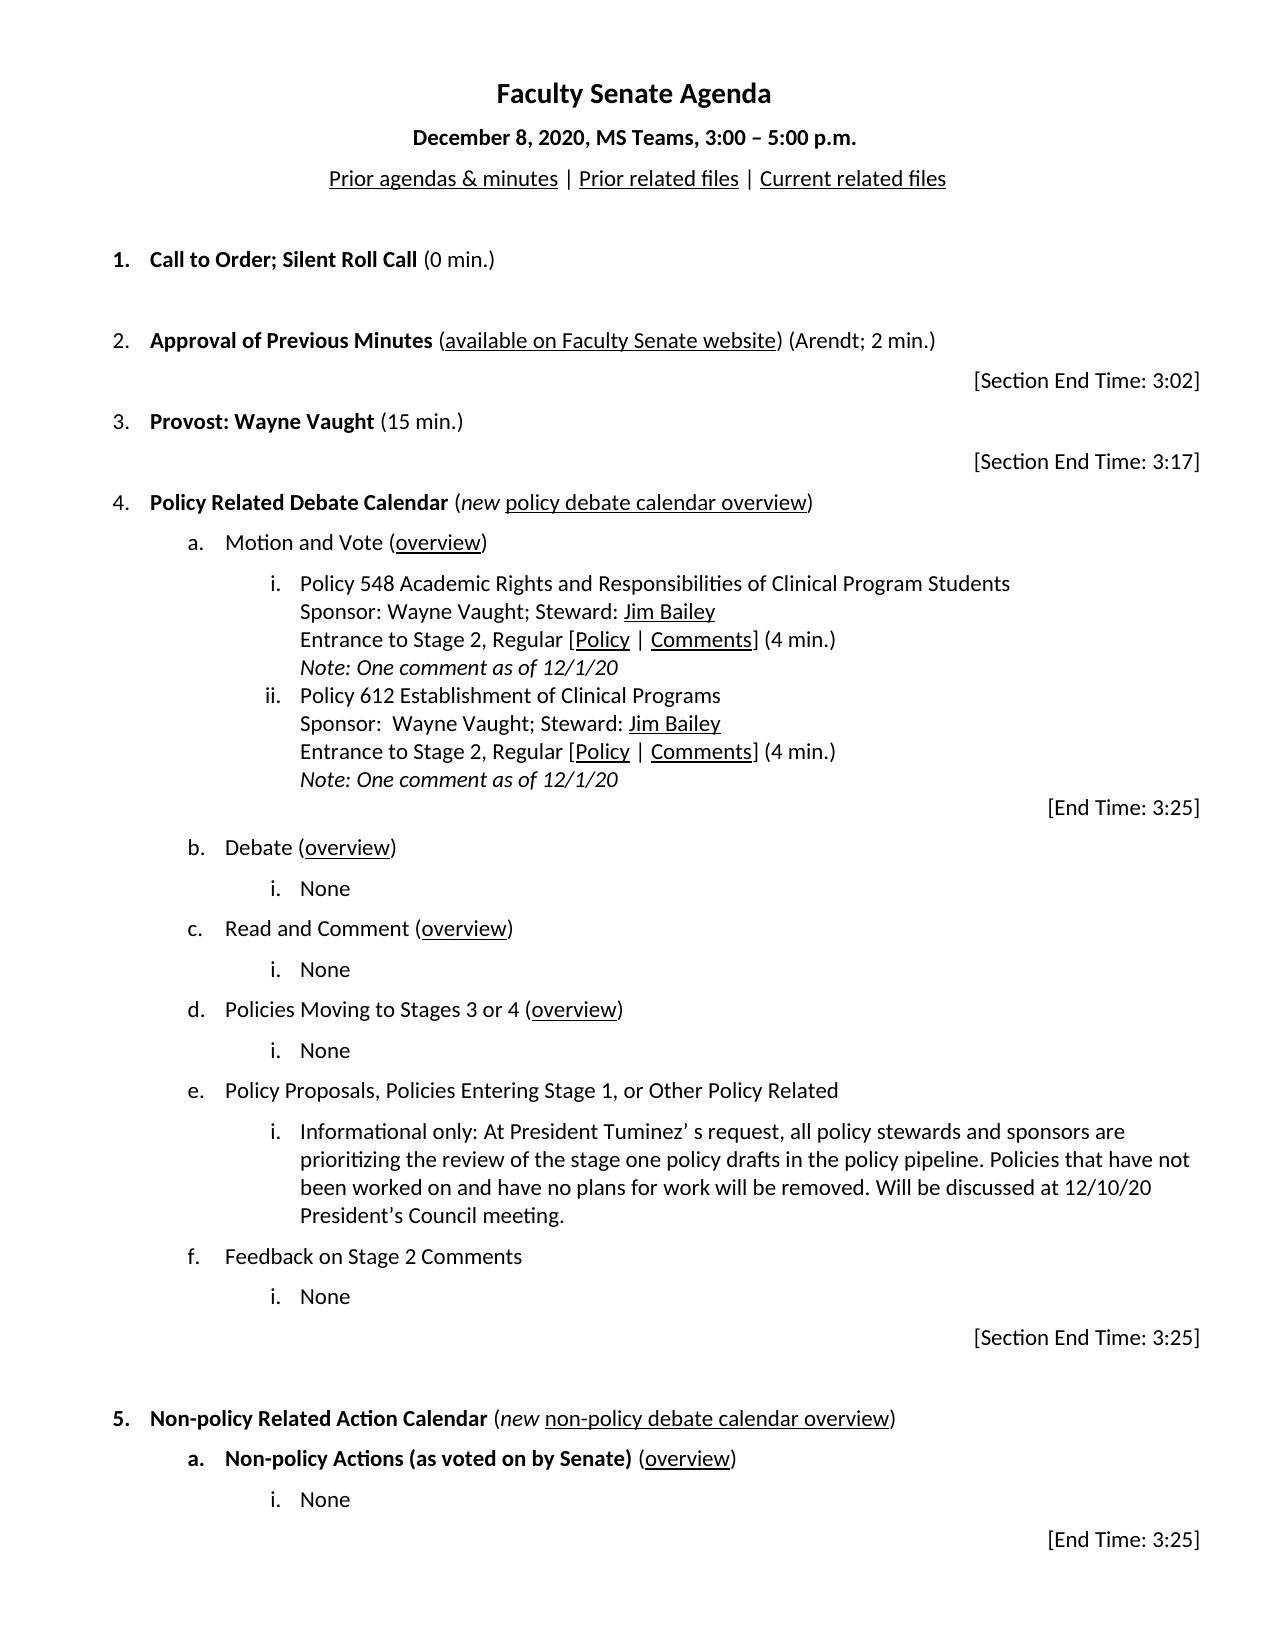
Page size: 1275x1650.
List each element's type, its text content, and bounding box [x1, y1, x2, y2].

text [End Time: 3:25] [150, 793, 1200, 821]
list Non-policy Actions (as voted on by Senate) (overview) [187, 1444, 1200, 1472]
list Policies Moving to Stages 3 or 4 (overview) [187, 996, 1200, 1024]
text [Section End Time: 3:02] [112, 366, 1200, 394]
text Faculty Senate Agenda [75, 75, 1200, 111]
list None [281, 1282, 1200, 1310]
list None [281, 874, 1200, 902]
text Prior agendas & minutes | Prior related files | Current related files [75, 164, 1200, 192]
list Informational only: At President Tuminez’ s request, all policy stewards and sponsors are prioritizing the review of the stage one policy drafts in the policy pipeline. Policies that have not been worked on and have no plans for work will be removed. Will be discussed at 12/10/20 President’s Council meeting. [281, 1117, 1200, 1229]
list Read and Comment (overview) [187, 914, 1200, 943]
list None [281, 955, 1200, 983]
list Call to Order; Silent Roll Call (0 min.) [112, 245, 1200, 273]
list Policy 548 Academic Rights and Responsibilities of Clinical Program Students [281, 569, 1200, 597]
text [Section End Time: 3:17] [112, 447, 1200, 475]
text Sponsor: Wayne Vaught; Steward: Jim Bailey [300, 597, 1200, 625]
list Non-policy Related Action Calendar (new non-policy debate calendar overview) [112, 1404, 1200, 1432]
list Policy Related Debate Calendar (new policy debate calendar overview) [112, 488, 1200, 516]
text December 8, 2020, MS Teams, 3:00 – 5:00 p.m. [75, 123, 1200, 151]
list Policy Proposals, Policies Entering Stage 1, or Other Policy Related [187, 1077, 1200, 1105]
text [End Time: 3:25] [150, 1525, 1200, 1553]
list Provost: Wayne Vaught (15 min.) [112, 407, 1200, 435]
text Entrance to Stage 2, Regular [Policy | Comments] (4 min.) Note: One comment as of 12/1/20 [300, 625, 1200, 681]
list Debate (overview) [187, 833, 1200, 862]
list Approval of Previous Minutes (available on Faculty Senate website) (Arendt; 2 min.) [112, 326, 1200, 354]
list None [281, 1036, 1200, 1064]
list Motion and Vote (overview) [187, 528, 1200, 556]
list None [281, 1485, 1200, 1513]
text [Section End Time: 3:25] [112, 1323, 1200, 1351]
list Policy 612 Establishment of Clinical Programs Sponsor: Wayne Vaught; Steward: Jim Bailey Entrance to Stage 2, Regular [Policy | Comments] (4 min.) Note: One comment as of 12/1/20 [281, 681, 1200, 793]
list Feedback on Stage 2 Comments [187, 1242, 1200, 1270]
